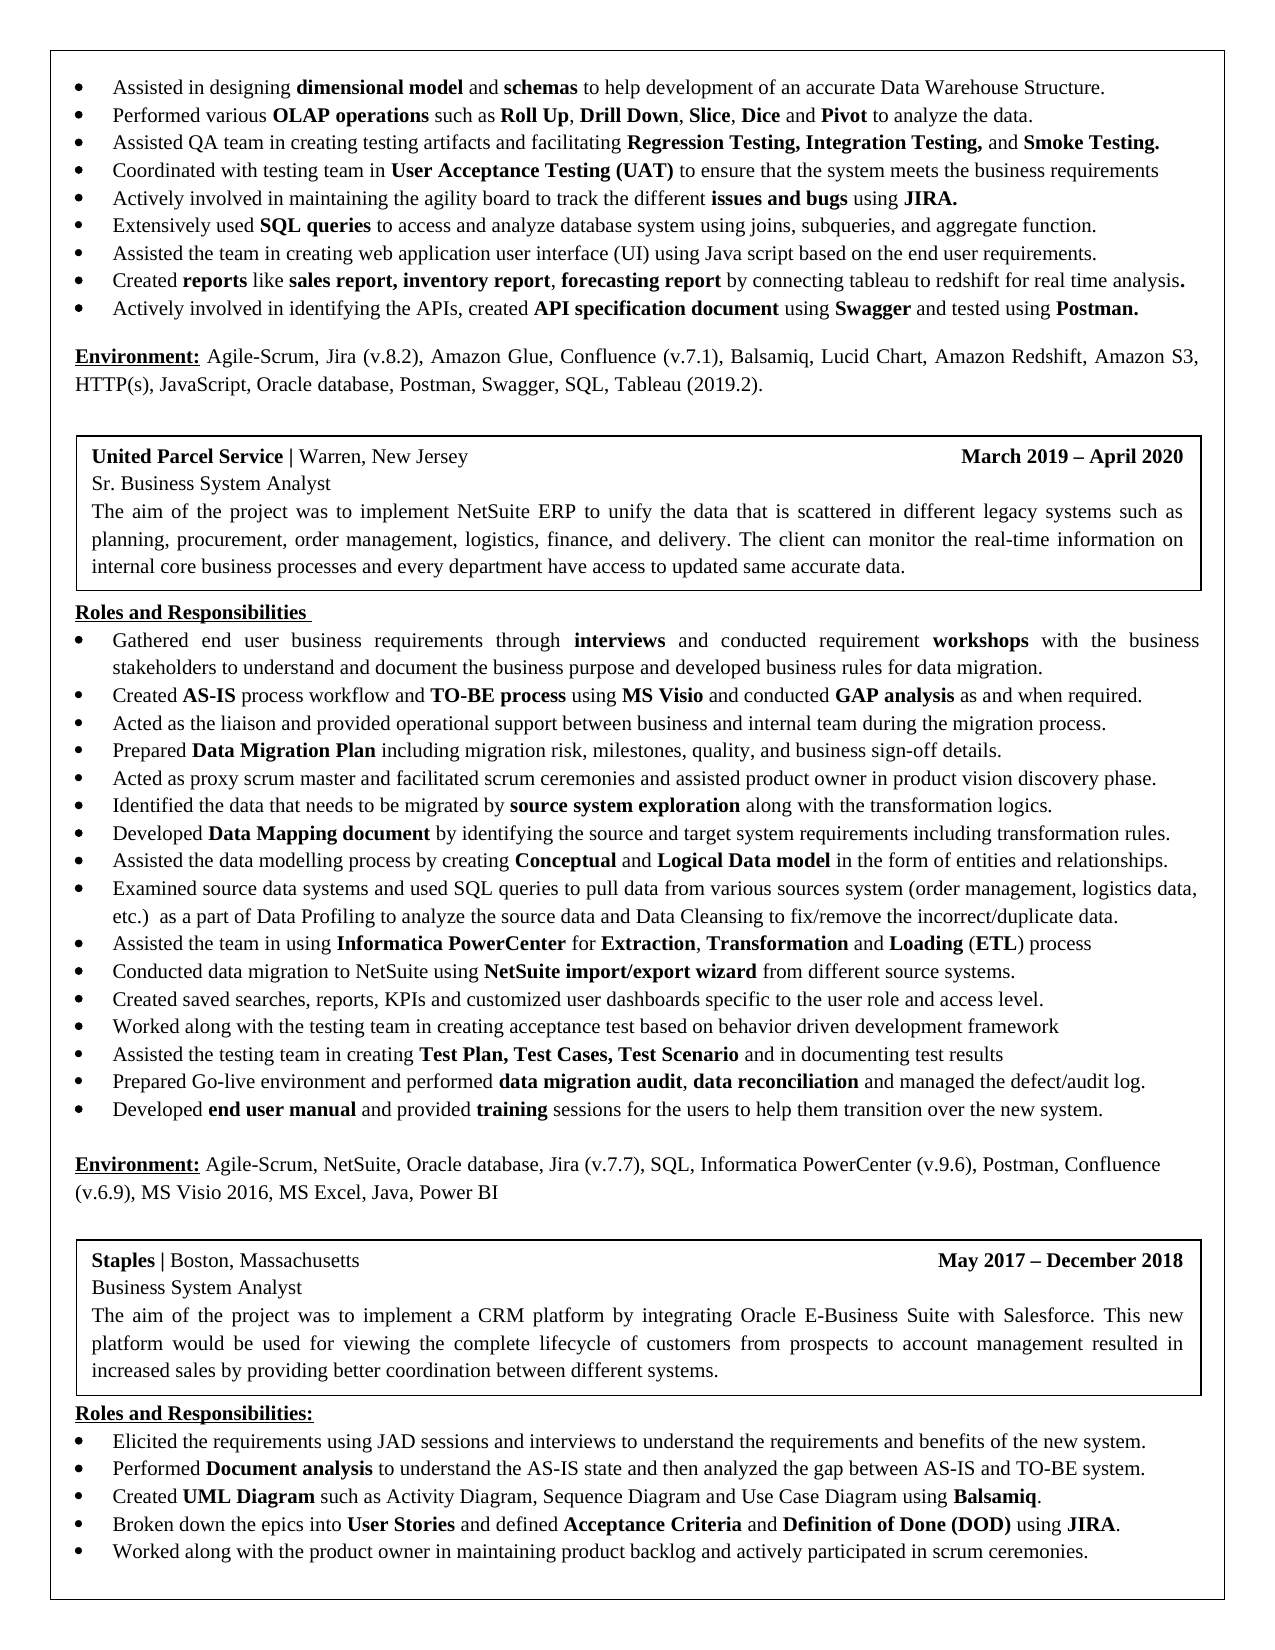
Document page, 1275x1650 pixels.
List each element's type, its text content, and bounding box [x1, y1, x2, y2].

list Actively involved in maintaining the agility board to track the different issues and bugs using JIRA. [75, 185, 1200, 209]
list Created saved searches, reports, KPIs and customized user dashboards specific to the user role and access level. [75, 986, 1200, 1011]
list Examined source data systems and used SQL queries to pull data from various sources system (order management, logistics data, etc.) as a part of Data Profiling to analyze the source data and Data Cleansing to fix/remove the incorrect/duplicate data. [75, 876, 1200, 928]
list Created AS-IS process workflow and TO-BE process using MS Visio and conducted GAP analysis as and when required. [75, 683, 1200, 707]
list Broken down the epics into User Stories and defined Acceptance Criteria and Definition of Done (DOD) using JIRA. [75, 1511, 1200, 1536]
list Created reports like sales report, inventory report, forecasting report by connecting tableau to redshift for real time analysis. [75, 268, 1200, 292]
list Acted as the liaison and provided operational support between business and internal team during the migration process. [75, 710, 1200, 734]
list Assisted the team in creating web application user interface (UI) using Java script based on the end user requirements. [75, 241, 1200, 265]
list Developed end user manual and provided training sessions for the users to help them transition over the new system. [75, 1097, 1200, 1121]
list Assisted in designing dimensional model and schemas to help development of an accurate Data Warehouse Structure. [75, 75, 1200, 99]
text Environment: Agile-Scrum, Jira (v.8.2), Amazon Glue, Confluence (v.7.1), Balsamiq, Lucid Chart, Amazon Redshift, Amazon S3, HTTP(s), JavaScript, Oracle database, Postman, Swagger, SQL, Tableau (2019.2). [75, 344, 1200, 396]
list Assisted the team in using Informatica PowerCenter for Extraction, Transformation and Loading (ETL) process [75, 931, 1200, 955]
text Roles and Responsibilities: [75, 1401, 1200, 1425]
list Coordinated with testing team in User Acceptance Testing (UAT) to ensure that the system meets the business requirements [75, 158, 1200, 182]
text Environment: Agile-Scrum, NetSuite, Oracle database, Jira (v.7.7), SQL, Informatica PowerCenter (v.9.6), Postman, Confluence (v.6.9), MS Visio 2016, MS Excel, Java, Power BI [75, 1152, 1200, 1204]
list Conducted data migration to NetSuite using NetSuite import/export wizard from different source systems. [75, 959, 1200, 983]
text Roles and Responsibilities [75, 600, 1200, 624]
list Worked along with the product owner in maintaining product backlog and actively participated in scrum ceremonies. [75, 1539, 1200, 1563]
list Performed various OLAP operations such as Roll Up, Drill Down, Slice, Dice and Pivot to analyze the data. [75, 103, 1200, 127]
list Assisted the data modelling process by creating Conceptual and Logical Data model in the form of entities and relationships. [75, 848, 1200, 872]
list Gathered end user business requirements through interviews and conducted requirement workshops with the business stakeholders to understand and document the business purpose and developed business rules for data migration. [75, 628, 1200, 679]
list Elicited the requirements using JAD sessions and interviews to understand the requirements and benefits of the new system. [75, 1429, 1200, 1453]
list Identified the data that needs to be migrated by source system exploration along with the transformation logics. [75, 793, 1200, 817]
list Created UML Diagram such as Activity Diagram, Sequence Diagram and Use Case Diagram using Balsamiq. [75, 1484, 1200, 1508]
list Assisted QA team in creating testing artifacts and facilitating Regression Testing, Integration Testing, and Smoke Testing. [75, 130, 1200, 154]
list Extensively used SQL queries to access and analyze database system using joins, subqueries, and aggregate function. [75, 213, 1200, 237]
list Actively involved in identifying the APIs, created API specification document using Swagger and tested using Postman. [75, 296, 1200, 320]
list Worked along with the testing team in creating acceptance test based on behavior driven development framework [75, 1014, 1200, 1038]
list Performed Document analysis to understand the AS-IS state and then analyzed the gap between AS-IS and TO-BE system. [75, 1456, 1200, 1480]
list Prepared Data Migration Plan including migration risk, milestones, quality, and business sign-off details. [75, 738, 1200, 762]
list Prepared Go-live environment and performed data migration audit, data reconciliation and managed the defect/audit log. [75, 1069, 1200, 1093]
list Acted as proxy scrum master and facilitated scrum ceremonies and assisted product owner in product vision discovery phase. [75, 766, 1200, 790]
list Developed Data Mapping document by identifying the source and target system requirements including transformation rules. [75, 821, 1200, 845]
list Assisted the testing team in creating Test Plan, Test Cases, Test Scenario and in documenting test results [75, 1042, 1200, 1066]
